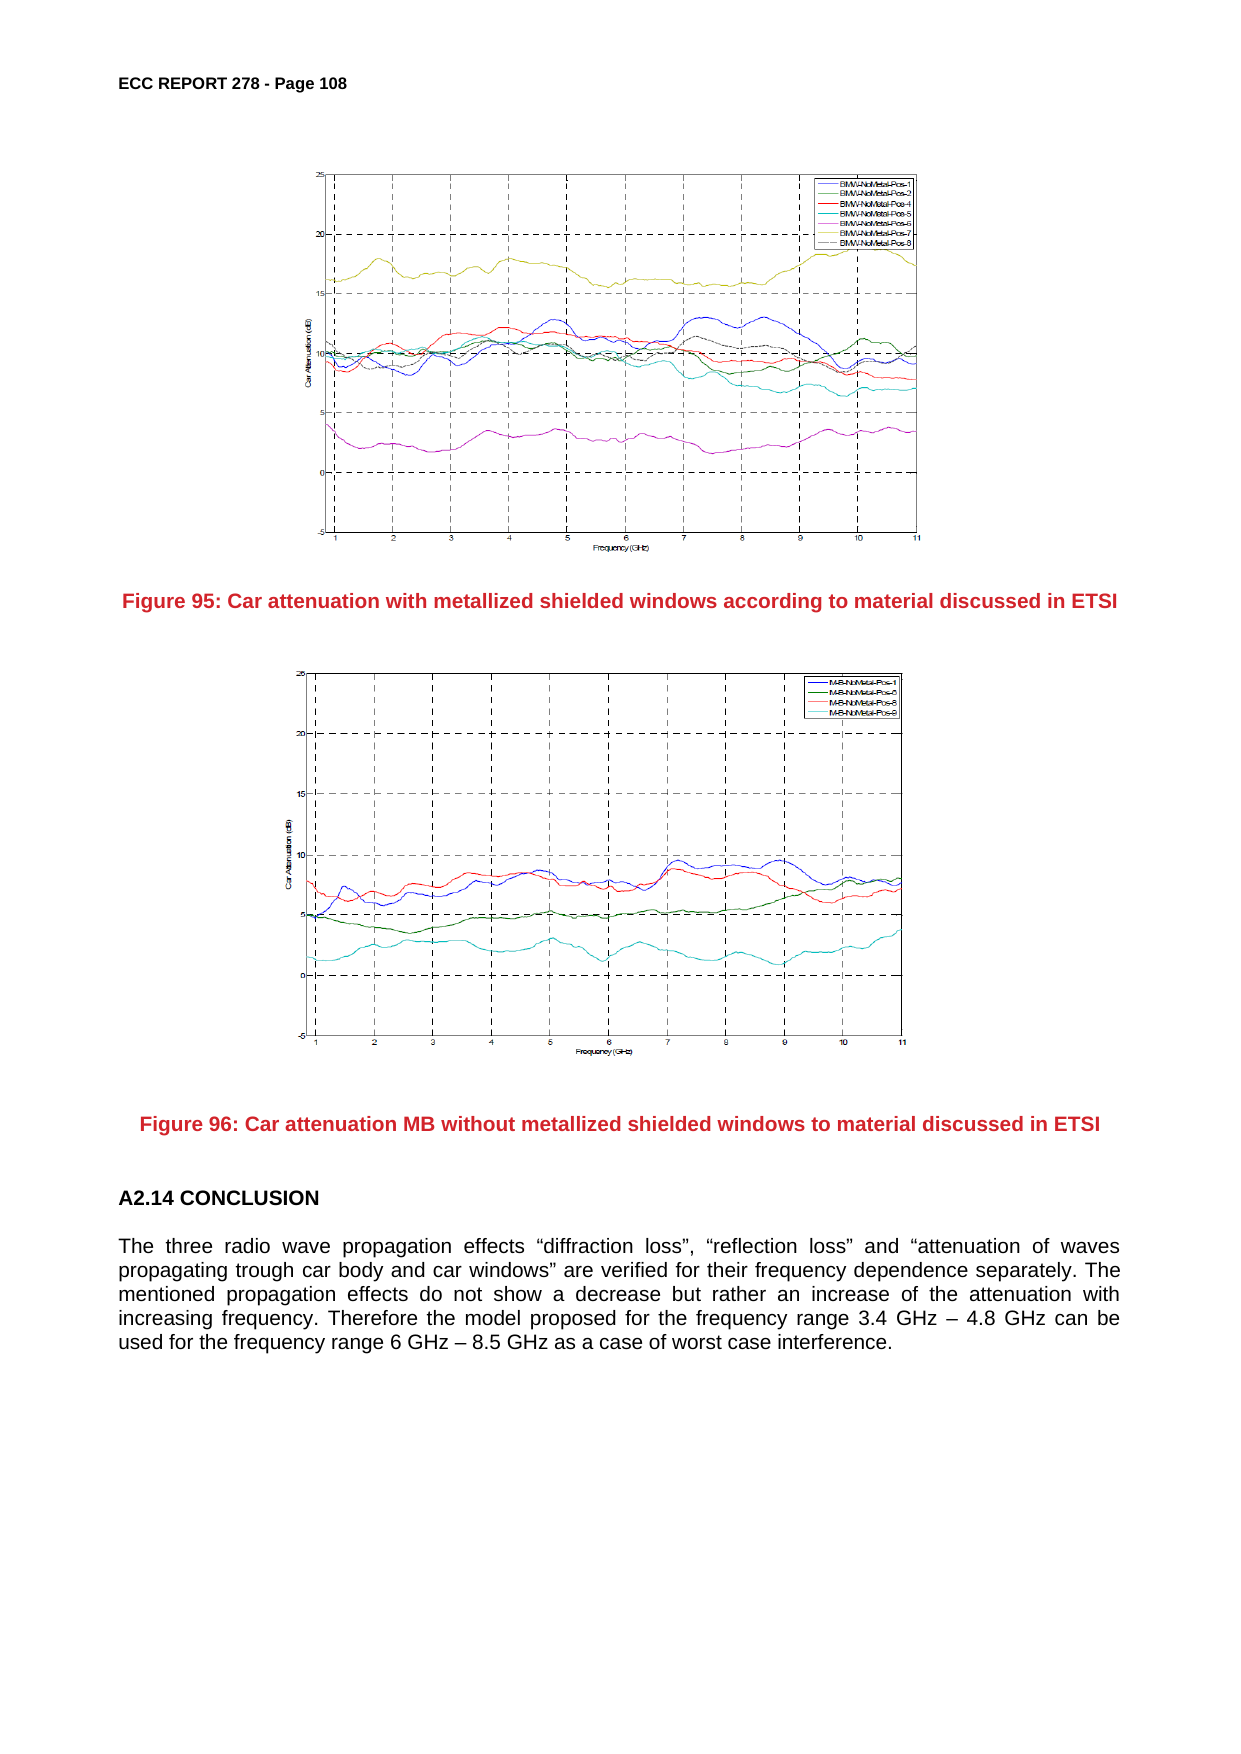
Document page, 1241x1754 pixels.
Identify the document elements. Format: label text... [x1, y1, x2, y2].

subtitle Conclusion [118, 1185, 1122, 1209]
text The three radio wave propagation effects “diffraction loss”, “reflection loss” and “attenuation of waves propagating trough car body and car windows” are verified for their frequency dependence separately. The mentioned propagation effects do not show a decrease but rather an increase of the attenuation with increasing frequency. Therefore the model proposed for the frequency range 3.4 GHz – 4.8 GHz can be used for the frequency range 6 GHz – 8.5 GHz as a case of worst case interference. [118, 1234, 1122, 1354]
picture [263, 637, 977, 1087]
picture [282, 150, 958, 564]
text Figure 95: Car attenuation with metallized shielded windows according to material discussed in ETSI [118, 589, 1122, 613]
text Figure 96: Car attenuation MB without metallized shielded windows to material discussed in ETSI [118, 1111, 1122, 1135]
